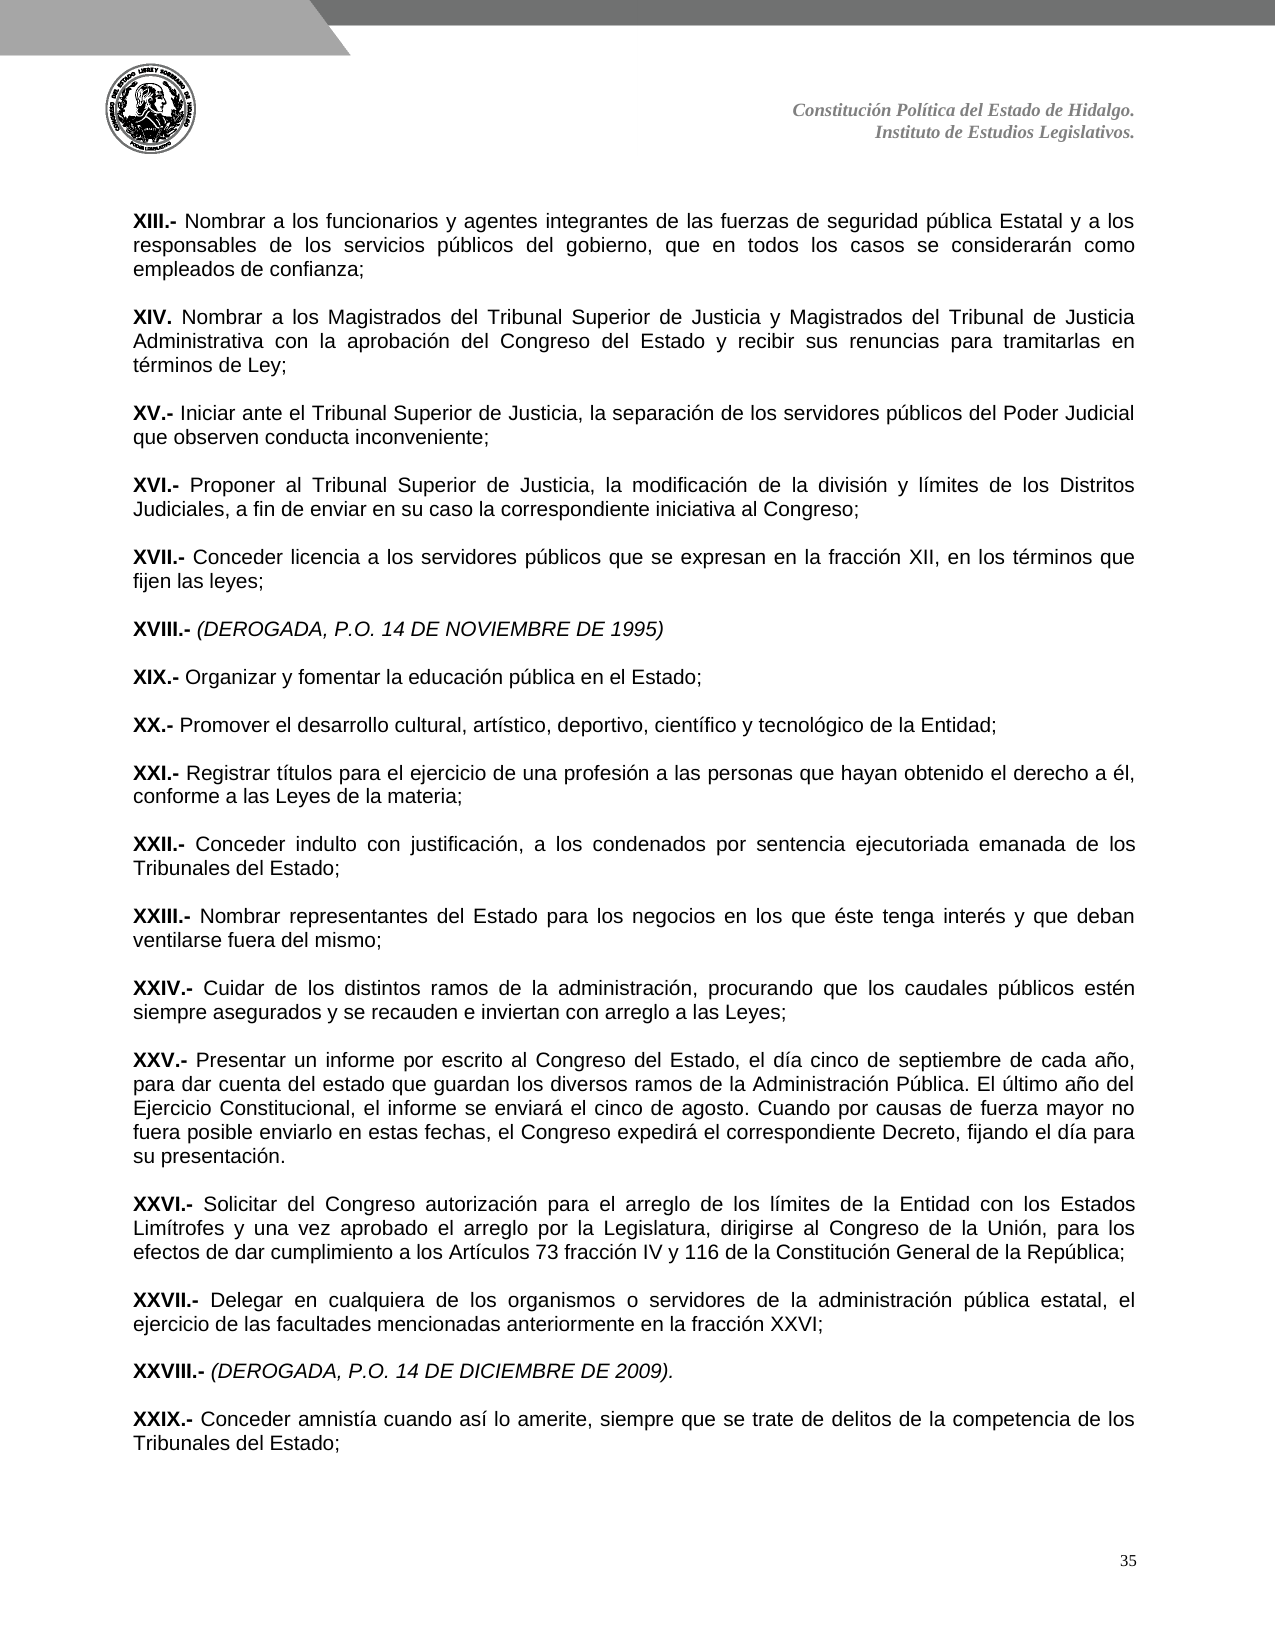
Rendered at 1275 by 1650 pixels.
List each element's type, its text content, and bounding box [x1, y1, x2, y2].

text XXVIII.- (DEROGADA, P.O. 14 DE DICIEMBRE DE 2009). [133, 1359, 1137, 1383]
text XIX.- Organizar y fomentar la educación pública en el Estado; [133, 664, 1137, 688]
text XXIX.- Conceder amnistía cuando así lo amerite, siempre que se trate de delitos de la competencia de los Tribunales del Estado; [133, 1407, 1137, 1455]
picture [0, 0, 1275, 156]
text XX.- Promover el desarrollo cultural, artístico, deportivo, científico y tecnológico de ; [133, 712, 1137, 736]
text XXV.- Presentar un informe por escrito al Congreso del Estado, el día cinco de septiembre de cada año, para dar cuenta del estado que guardan los diversos ramos de El último año del Ejercicio Constitucional, el informe se enviará el cinco de agosto. Cuando por causas de fuerza mayor no fuera posible enviarlo en estas fechas, el Congreso expedirá el correspondiente Decreto, fijando el día para su presentación. [133, 1048, 1137, 1168]
text XVIII.- (DEROGADA, P.O. 14 DE NOVIEMBRE DE 1995) [133, 617, 1137, 641]
text XVI.- Proponer al Tribunal Superior de Justicia, la modificación de la división y límites de los Distritos Judiciales, a fin de enviar en su caso la correspondiente iniciativa al Congreso; [133, 473, 1137, 521]
text XXVII.- Delegar en cualquiera de los organismos o servidores de la administración pública estatal, el ejercicio de las facultades mencionadas anteriormente en la fracción XXVI; [133, 1287, 1137, 1335]
text XV.- Iniciar ante el Tribunal Superior de Justicia, la separación de los servidores públicos del Poder Judicial que observen conducta inconveniente; [133, 401, 1137, 449]
text XIV. Nombrar a los Magistrados del Tribunal Superior de Justicia y Magistrados del Tribunal de Justicia Administrativa con la aprobación del Congreso del Estado y recibir sus renuncias para tramitarlas en términos de Ley; [133, 305, 1137, 377]
text XXVI.- Solicitar del Congreso autorización para el arreglo de los límites de con los Estados Limítrofes y una vez aprobado el arreglo por , dirigirse al Congreso de , para los efectos de dar cumplimiento a los Artículos 73 fracción IV y 116 de de ; [133, 1192, 1137, 1263]
text XXII.- Conceder indulto con justificación, a los condenados por sentencia ejecutoriada emanada de los Tribunales del Estado; [133, 832, 1137, 880]
text XXIII.- Nombrar representantes del Estado para los negocios en los que éste tenga interés y que deban ventilarse fuera del mismo; [133, 904, 1137, 952]
text XXIV.- Cuidar de los distintos ramos de la administración, procurando que los caudales públicos estén siempre asegurados y se recauden e inviertan con arreglo a las Leyes; [133, 976, 1137, 1024]
text XXI.- Registrar títulos para el ejercicio de una profesión a las personas que hayan obtenido el derecho a él, conforme a las Leyes de la materia; [133, 760, 1137, 808]
text XIII.- Nombrar a los funcionarios y agentes integrantes de las fuerzas de seguridad pública Estatal y a los responsables de los servicios públicos del gobierno, que en todos los casos se considerarán como empleados de confianza; [133, 209, 1137, 281]
text XVII.- Conceder licencia a los servidores públicos que se expresan en la fracción XII, en los términos que fijen las leyes; [133, 545, 1137, 593]
